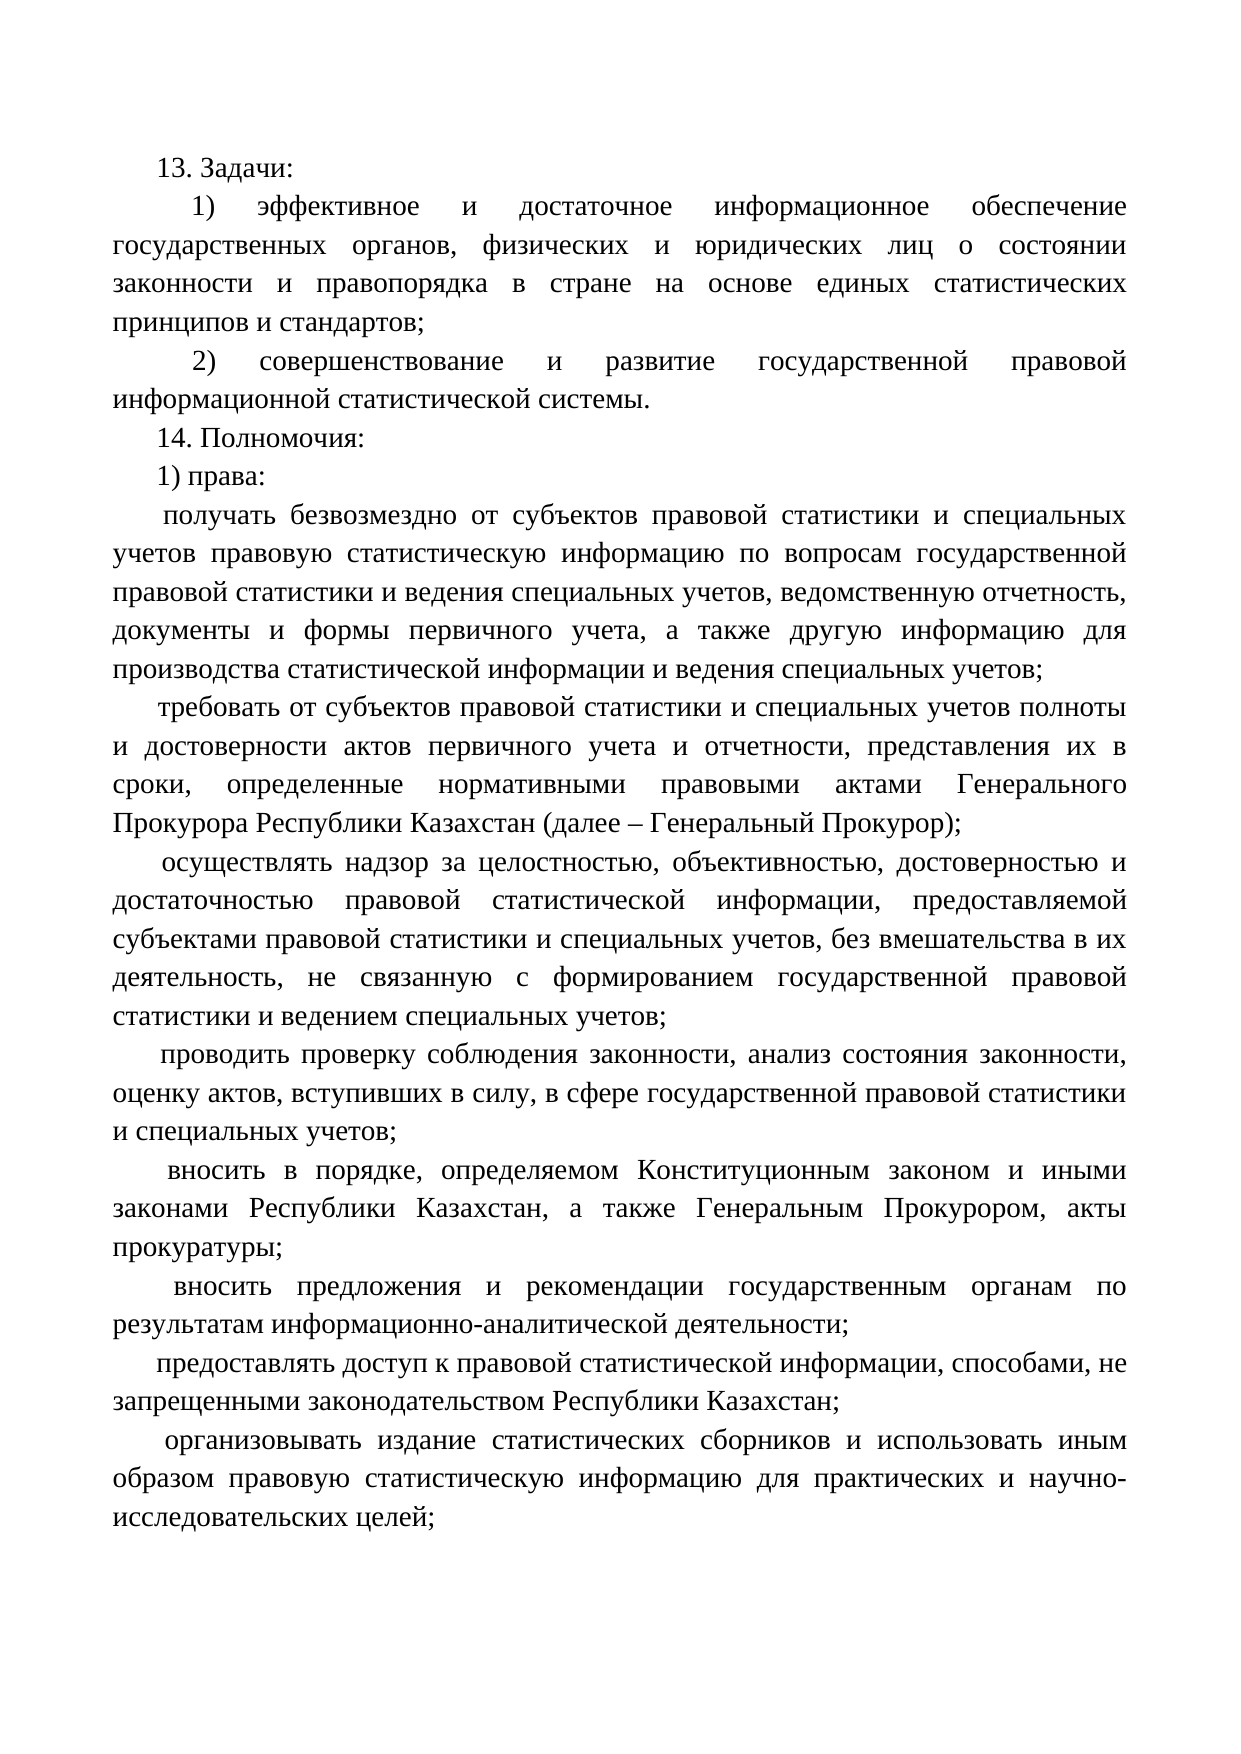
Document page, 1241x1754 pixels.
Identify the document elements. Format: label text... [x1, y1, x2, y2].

text предоставлять доступ к правовой статистической информации, способами, не запрещенными законодательством Республики Казахстан; [112, 1345, 1128, 1417]
text 2) совершенствование и развитие государственной правовой информационной статистической системы. [112, 343, 1128, 415]
text 1) права: [112, 458, 1128, 492]
text вносить в порядке, определяемом Конституционным законом и иными законами Республики Казахстан, а также Генеральным Прокурором, акты прокуратуры; [112, 1152, 1128, 1263]
text организовывать издание статистических сборников и использовать иным образом правовую статистическую информацию для практических и научно-исследовательских целей; [112, 1422, 1128, 1532]
text 1) эффективное и достаточное информационное обеспечение государственных органов, физических и юридических лиц о состоянии законности и правопорядка в стране на основе единых статистических принципов и стандартов; [112, 188, 1128, 338]
text требовать от субъектов правовой статистики и специальных учетов полноты и достоверности актов первичного учета и отчетности, представления их в сроки, определенные нормативными правовыми актами Генерального Прокурора Республики Казахстан (далее – Генеральный Прокурор); [112, 689, 1128, 839]
text 13. Задачи: [112, 150, 1128, 183]
text вносить предложения и рекомендации государственным органам по результатам информационно-аналитической деятельности; [112, 1268, 1128, 1340]
text осуществлять надзор за целостностью, объективностью, достоверностью и достаточностью правовой статистической информации, предоставляемой субъектами правовой статистики и специальных учетов, без вмешательства в их деятельность, не связанную с формированием государственной правовой статистики и ведением специальных учетов; [112, 844, 1128, 1031]
text проводить проверку соблюдения законности, анализ состояния законности, оценку актов, вступивших в силу, в сфере государственной правовой статистики и специальных учетов; [112, 1036, 1128, 1147]
text 14. Полномочия: [112, 420, 1128, 453]
text получать безвозмездно от субъектов правовой статистики и специальных учетов правовую статистическую информацию по вопросам государственной правовой статистики и ведения специальных учетов, ведомственную отчетность, документы и формы первичного учета, а также другую информацию для производства статистической информации и ведения специальных учетов; [112, 497, 1128, 684]
